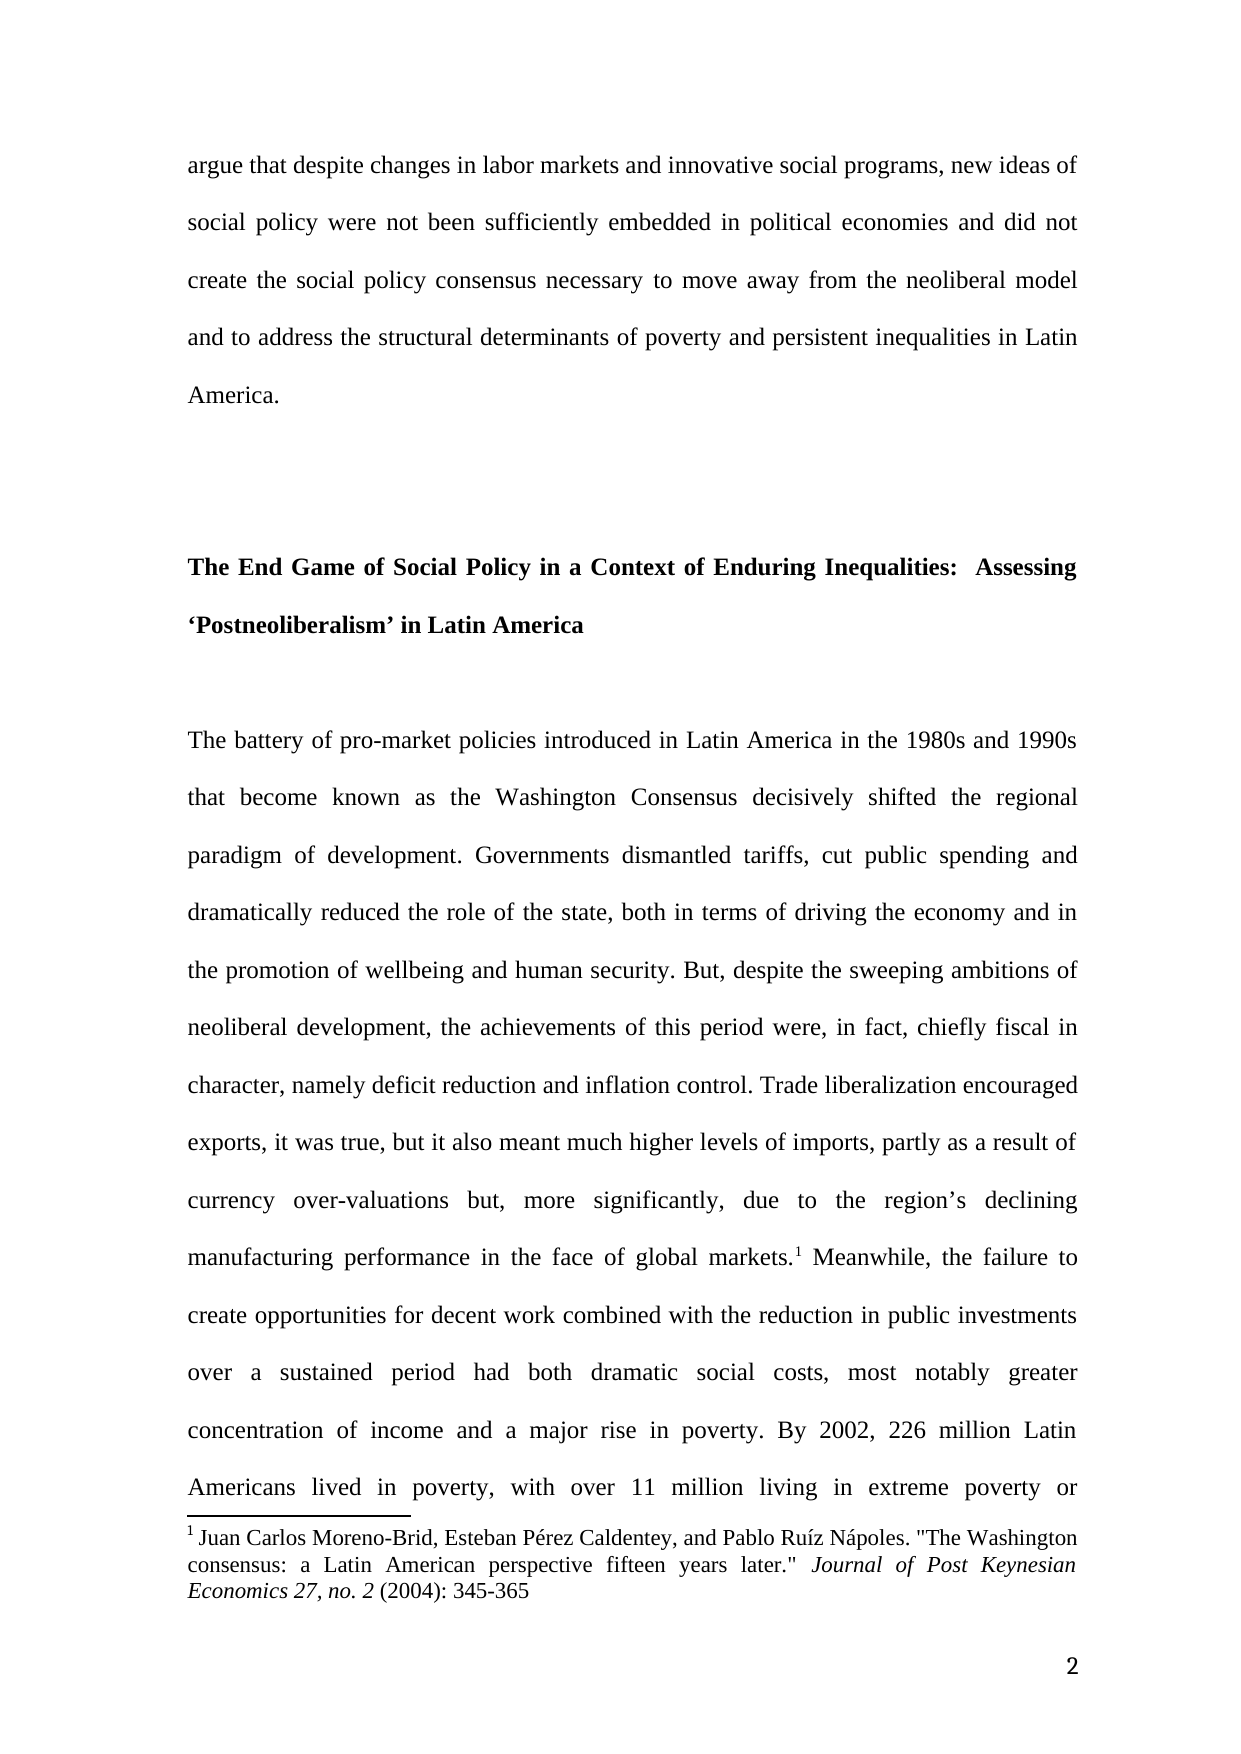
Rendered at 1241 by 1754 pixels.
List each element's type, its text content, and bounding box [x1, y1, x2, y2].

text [187, 150, 1078, 409]
text The End Game of Social Policy in a Context of Enduring Inequalities: Assessing ‘Postneoliberalism’ in Latin America [187, 552, 1078, 639]
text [187, 725, 1078, 1501]
